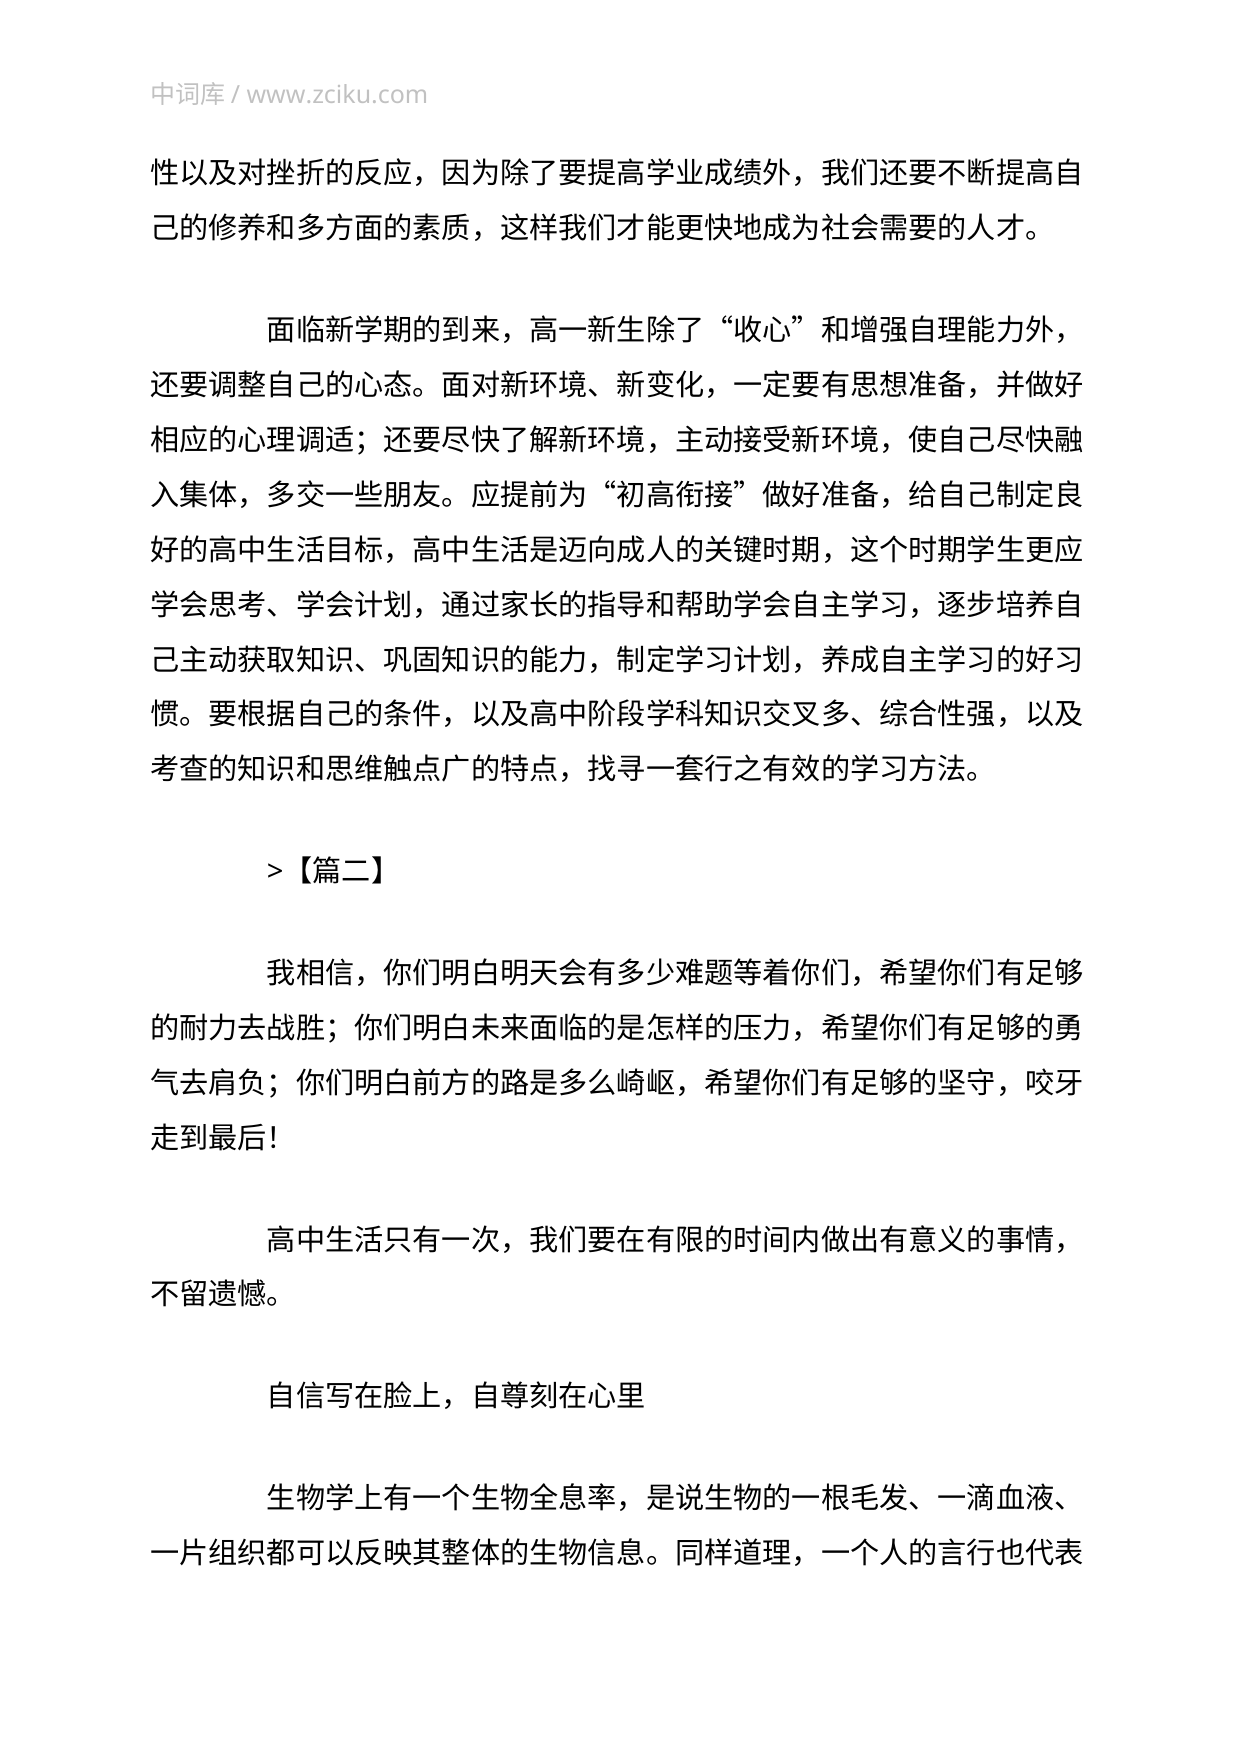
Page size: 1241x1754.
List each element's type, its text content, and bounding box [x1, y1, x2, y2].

text >【篇二】 [150, 848, 1090, 890]
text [150, 1474, 1090, 1572]
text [150, 150, 1090, 247]
text 我相信，你们明白明天会有多少难题等着你们，希望你们有足够的耐力去战胜；你们明白未来面临的是怎样的压力，希望你们有足够的勇气去肩负；你们明白前方的路是多么崎岖，希望你们有足够的坚守，咬牙走到最后！ [150, 949, 1090, 1157]
text 自信写在脸上，自尊刻在心里 [150, 1373, 1090, 1415]
text 面临新学期的到来，高一新生除了“收心”和增强自理能力外，还要调整自己的心态。面对新环境、新变化，一定要有思想准备，并做好相应的心理调适；还要尽快了解新环境，主动接受新环境，使自己尽快融入集体，多交一些朋友。应提前为“初高衔接”做好准备，给自己制定良好的高中生活目标，高中生活是迈向成人的关键时期，这个时期学生更应学会思考、学会计划，通过家长的指导和帮助学会自主学习，逐步培养自己主动获取知识、巩固知识的能力，制定学习计划，养成自主学习的好习惯。要根据自己的条件，以及高中阶段学科知识交叉多、综合性强，以及考查的知识和思维触点广的特点，找寻一套行之有效的学习方法。 [150, 307, 1090, 788]
text 高中生活只有一次，我们要在有限的时间内做出有意义的事情，不留遗憾。 [150, 1216, 1090, 1313]
